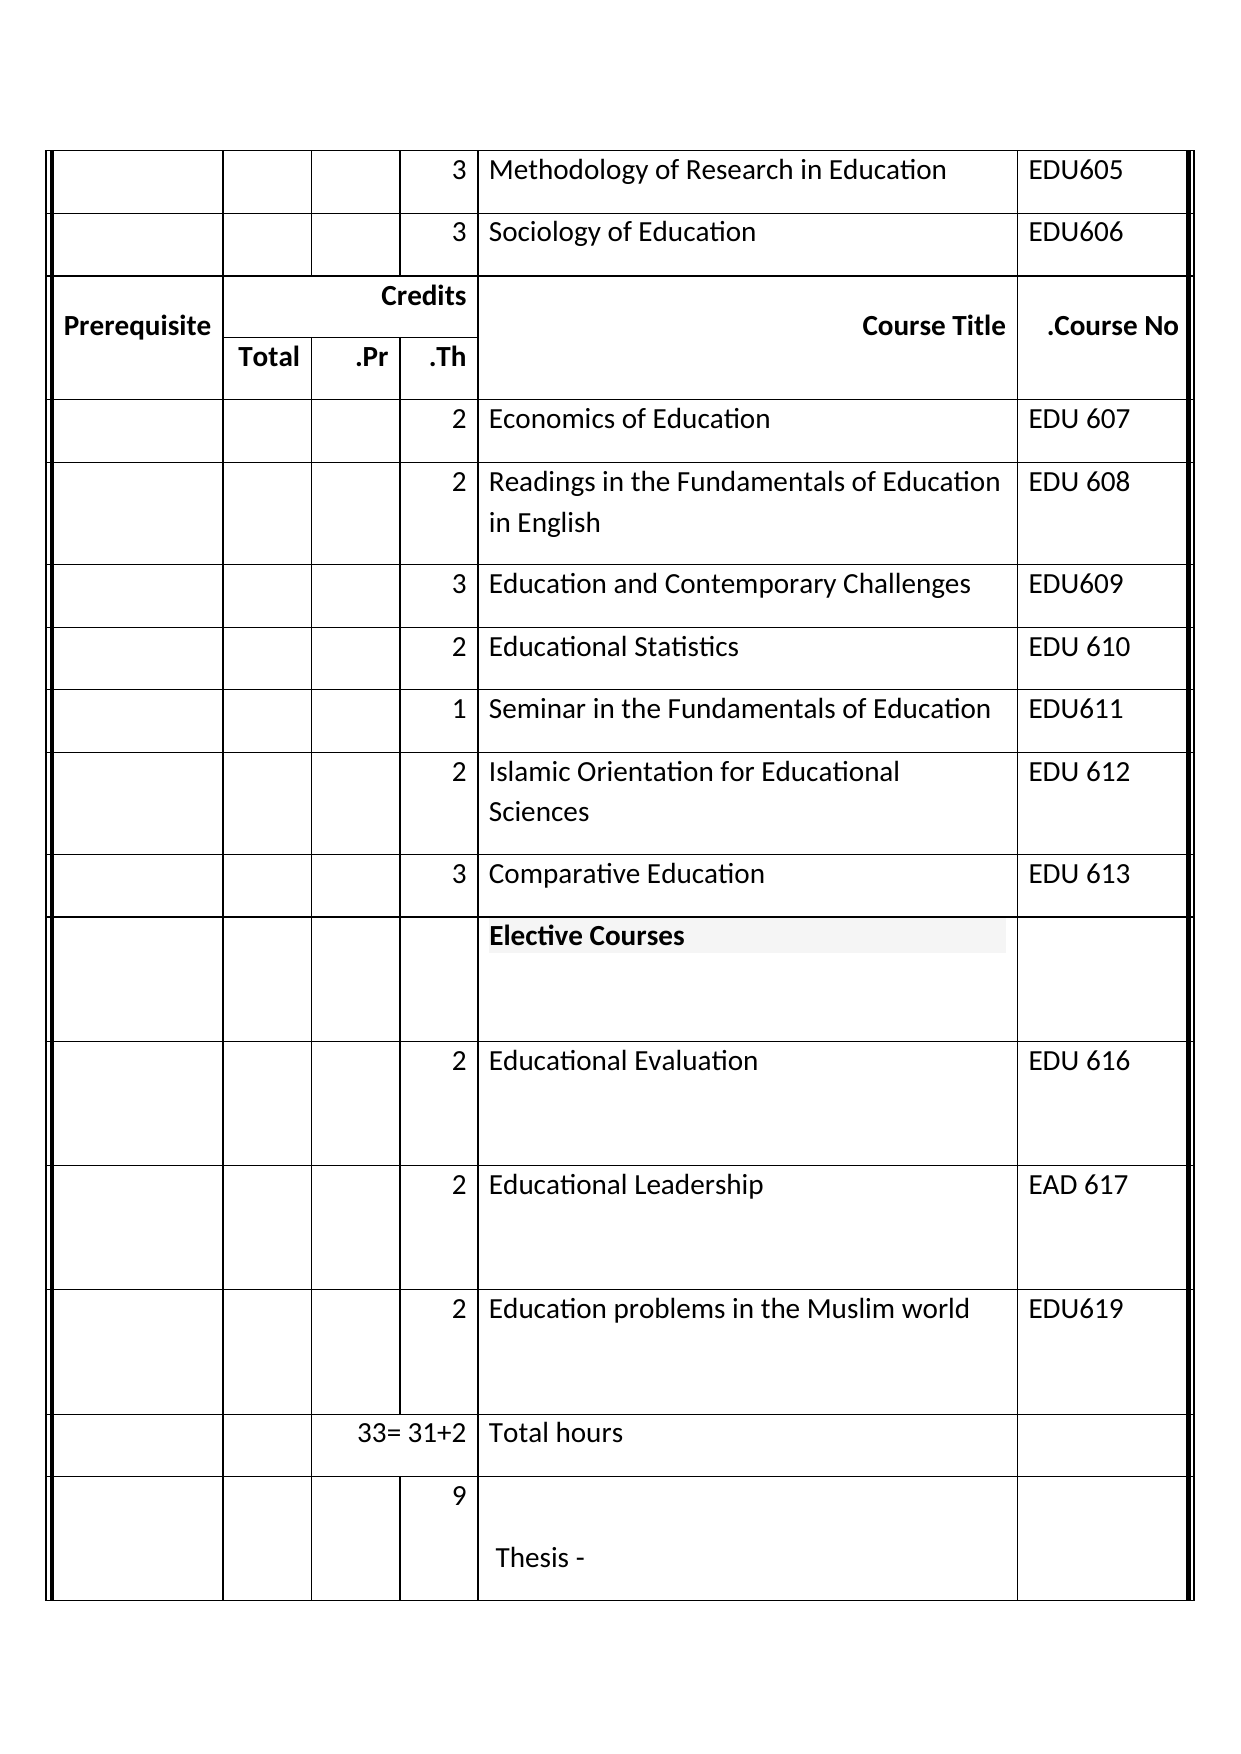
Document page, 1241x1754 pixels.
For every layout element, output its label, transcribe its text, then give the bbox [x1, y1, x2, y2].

table_cell [54, 690, 222, 752]
table_cell EDU609 [1018, 565, 1186, 627]
table_cell [54, 400, 222, 462]
table_cell 2 [401, 628, 477, 689]
table_cell 2 [401, 400, 477, 462]
table_cell 3 [401, 855, 477, 916]
table_cell EDU 612 [1018, 753, 1186, 854]
table_cell Course Title [479, 277, 1017, 399]
table_cell [312, 1166, 399, 1289]
table_cell Th. [401, 338, 477, 399]
table_cell [312, 1477, 399, 1600]
table_cell [54, 463, 222, 564]
table_cell Islamic Orientation for Educational Sciences [479, 753, 1017, 854]
table_cell Pr. [312, 338, 399, 399]
table_cell EDU 607 [1018, 400, 1186, 462]
table_cell [1018, 918, 1186, 1041]
table_cell [224, 628, 311, 689]
table_cell [224, 1290, 311, 1413]
table_cell [224, 1477, 311, 1600]
table_cell EDU606 [1018, 214, 1186, 275]
table_cell 3 [401, 214, 477, 275]
table_cell [224, 214, 311, 275]
table_cell Elective Courses [479, 918, 1017, 1041]
table_cell [224, 753, 311, 854]
table_cell 2 [401, 1042, 477, 1165]
table_cell [312, 1290, 399, 1413]
table_cell 9 [401, 1477, 477, 1600]
table_cell [312, 214, 399, 275]
table_cell Educational Statistics [479, 628, 1017, 689]
table_cell 3 [401, 565, 477, 627]
table_cell Course No. [1018, 277, 1186, 399]
table_cell EDU 608 [1018, 463, 1186, 564]
table_cell 2 [401, 753, 477, 854]
table_cell EDU 610 [1018, 628, 1186, 689]
table_cell [312, 918, 399, 1041]
table_cell Economics of Education [479, 400, 1017, 462]
table_cell [54, 918, 222, 1041]
table_cell [224, 400, 311, 462]
table_cell [224, 151, 311, 212]
table_cell [312, 463, 399, 564]
table_cell [54, 1166, 222, 1289]
table_cell [54, 628, 222, 689]
table_cell 2 [401, 463, 477, 564]
table_cell [312, 1042, 399, 1165]
table_cell Educational Evaluation [479, 1042, 1017, 1165]
table_cell Education problems in the Muslim world [479, 1290, 1017, 1413]
table_cell [54, 1042, 222, 1165]
table_cell [224, 918, 311, 1041]
table_cell - Thesis [479, 1477, 1017, 1600]
table_cell Educational Leadership [479, 1166, 1017, 1289]
table_cell [224, 1166, 311, 1289]
table_cell 31+2 =33 [312, 1415, 477, 1476]
table_cell 2 [401, 1166, 477, 1289]
table_cell [54, 1290, 222, 1413]
table_cell [54, 855, 222, 916]
table_cell Prerequisite [54, 277, 222, 399]
table_cell [54, 1477, 222, 1600]
table_cell EDU611 [1018, 690, 1186, 752]
table_cell [224, 855, 311, 916]
table_cell EAD 617 [1018, 1166, 1186, 1289]
table_cell [224, 463, 311, 564]
table_cell 1 [401, 690, 477, 752]
table_cell Sociology of Education [479, 214, 1017, 275]
table_cell [54, 753, 222, 854]
table_cell Comparative Education [479, 855, 1017, 916]
table_cell [312, 855, 399, 916]
table_cell [224, 1415, 311, 1476]
table_cell [312, 690, 399, 752]
table_cell 2 [401, 1290, 477, 1413]
table_cell Total hours [479, 1415, 1017, 1476]
table_cell [312, 628, 399, 689]
table_cell EDU 613 [1018, 855, 1186, 916]
table_cell [224, 690, 311, 752]
table_cell EDU 616 [1018, 1042, 1186, 1165]
table_cell [1018, 1477, 1186, 1600]
table_cell [224, 565, 311, 627]
table_cell EDU605 [1018, 151, 1186, 212]
table_cell [54, 565, 222, 627]
table_cell Education and Contemporary Challenges [479, 565, 1017, 627]
table_cell [54, 1415, 222, 1476]
table_cell [312, 753, 399, 854]
table_cell [54, 151, 222, 212]
table_cell [312, 151, 399, 212]
table_cell [54, 214, 222, 275]
table_cell Total [224, 338, 311, 399]
table_cell [312, 400, 399, 462]
table_cell Methodology of Research in Education [479, 151, 1017, 212]
table_cell EDU619 [1018, 1290, 1186, 1413]
table_cell Credits [224, 277, 477, 337]
table_cell 3 [401, 151, 477, 212]
table_cell [312, 565, 399, 627]
table_cell [224, 1042, 311, 1165]
table_cell [1018, 1415, 1186, 1476]
table_cell Seminar in the Fundamentals of Education [479, 690, 1017, 752]
table_cell [401, 918, 477, 1041]
table_cell Readings in the Fundamentals of Education in English [479, 463, 1017, 564]
